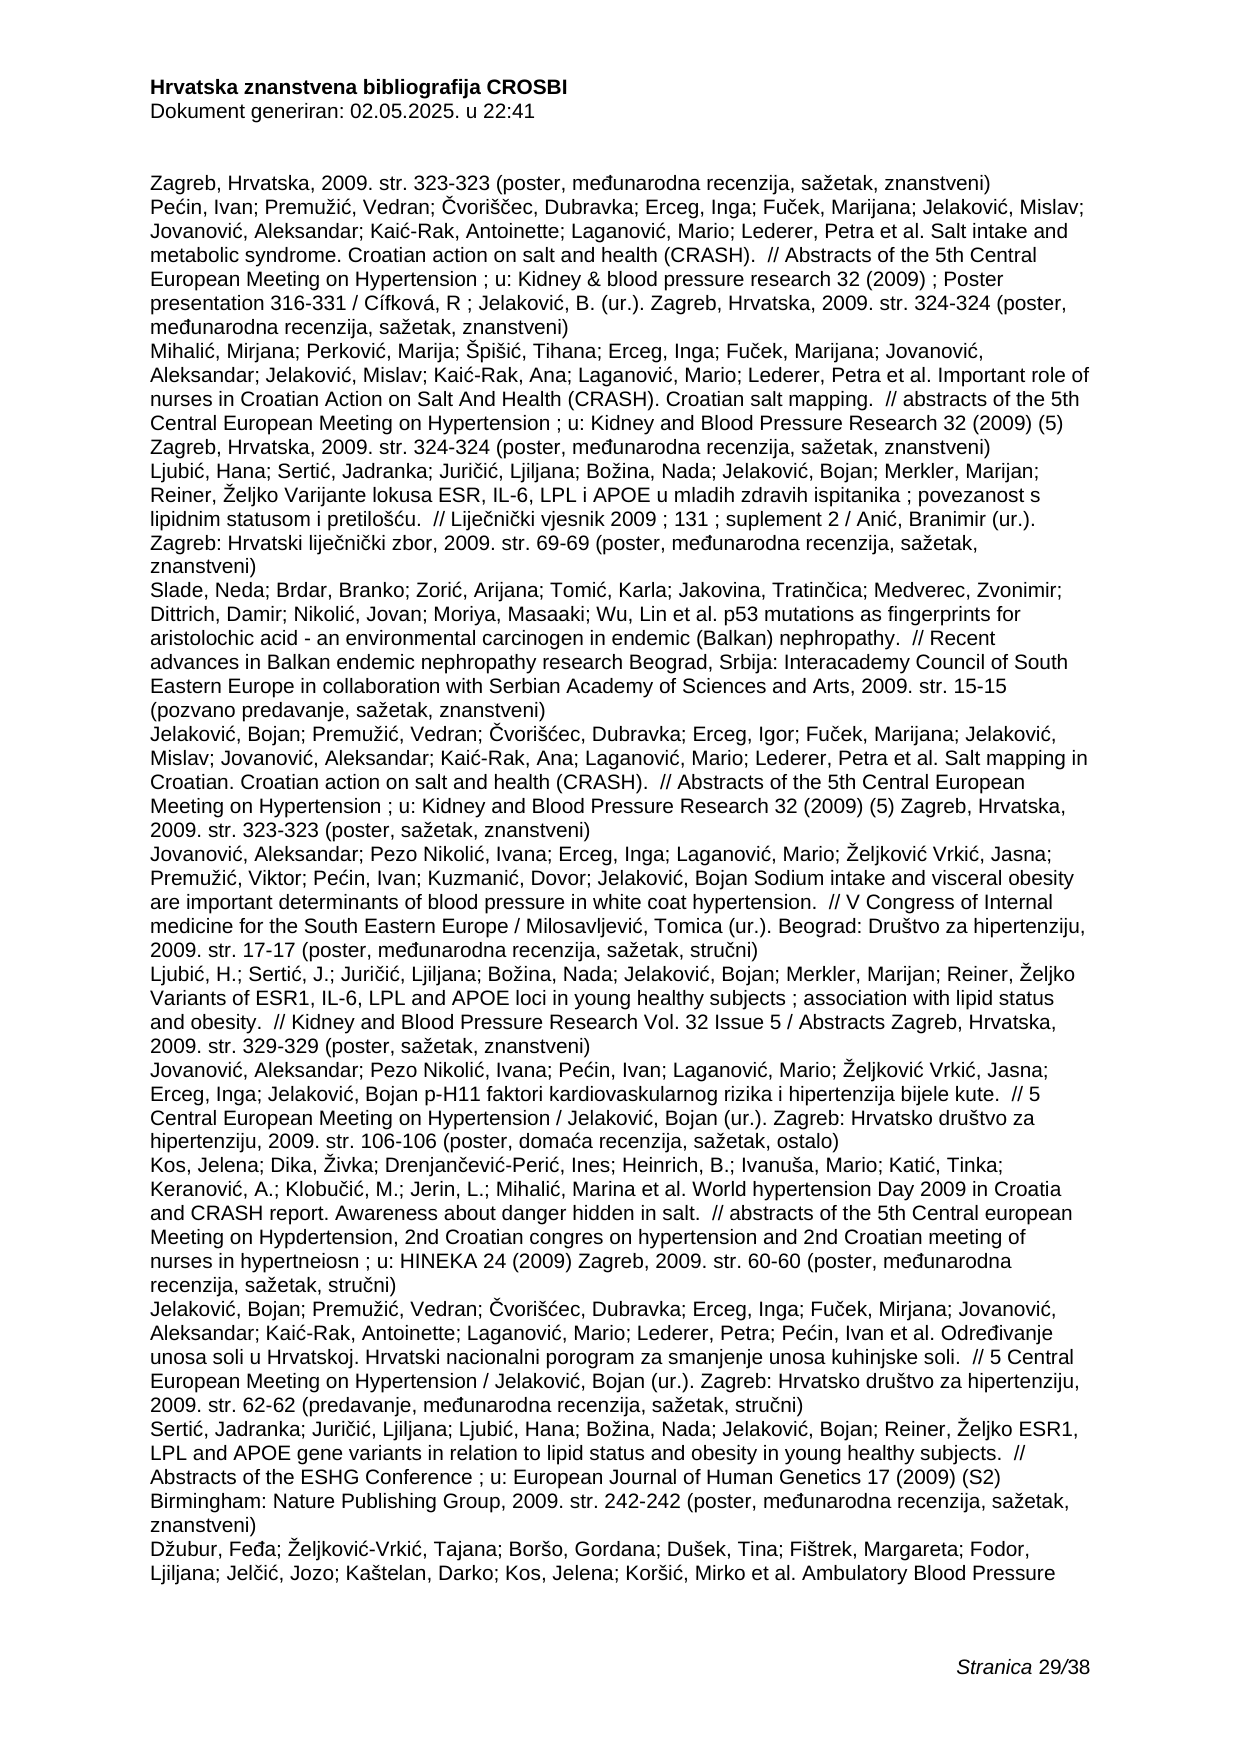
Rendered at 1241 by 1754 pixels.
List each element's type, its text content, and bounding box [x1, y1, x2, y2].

text Slade, Neda; Brdar, Branko; Zorić, Arijana; Tomić, Karla; Jakovina, Tratinčica; Medverec, Zvonimir; Dittrich, Damir; Nikolić, Jovan; Moriya, Masaaki; Wu, Lin et al. [150, 578, 1090, 722]
text Ljubić, Hana; Sertić, Jadranka; Juričić, Ljiljana; Božina, Nada; Jelaković, Bojan; Merkler, Marijan; Reiner, Željko [150, 458, 1090, 578]
text Sertić, Jadranka; Juričić, Ljiljana; Ljubić, Hana; Božina, Nada; Jelaković, Bojan; Reiner, Željko [150, 1417, 1090, 1537]
text Kos, Jelena; Dika, Živka; Drenjančević-Perić, Ines; Heinrich, B.; Ivanuša, Mario; Katić, Tinka; Keranović, A.; Klobučić, M.; Jerin, L.; Mihalić, Marina et al. [150, 1153, 1090, 1297]
text Jelaković, Bojan; Premužić, Vedran; Čvorišćec, Dubravka; Erceg, Igor; Fuček, Marijana; Jelaković, Mislav; Jovanović, Aleksandar; Kaić-Rak, Ana; Laganović, Mario; Lederer, Petra et al. [150, 722, 1090, 842]
text Mihalić, Mirjana; Perković, Marija; Špišić, Tihana; Erceg, Inga; Fuček, Marijana; Jovanović, Aleksandar; Jelaković, Mislav; Kaić-Rak, Ana; Laganović, Mario; Lederer, Petra et al. [150, 339, 1090, 458]
text Jovanović, Aleksandar; Pezo Nikolić, Ivana; Pećin, Ivan; Laganović, Mario; Željković Vrkić, Jasna; Erceg, Inga; Jelaković, Bojan [150, 1057, 1090, 1153]
text Pećin, Ivan; Premužić, Vedran; Čvoriščec, Dubravka; Erceg, Inga; Fuček, Marijana; Jelaković, Mislav; Jovanović, Aleksandar; Kaić-Rak, Antoinette; Laganović, Mario; Lederer, Petra et al. [150, 195, 1090, 339]
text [150, 171, 1090, 195]
text Ljubić, H.; Sertić, J.; Juričić, Ljiljana; Božina, Nada; Jelaković, Bojan; Merkler, Marijan; Reiner, Željko [150, 962, 1090, 1057]
text Jelaković, Bojan; Premužić, Vedran; Čvorišćec, Dubravka; Erceg, Inga; Fuček, Mirjana; Jovanović, Aleksandar; Kaić-Rak, Antoinette; Laganović, Mario; Lederer, Petra; Pećin, Ivan et al. [150, 1297, 1090, 1417]
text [150, 1537, 1090, 1584]
text Jovanović, Aleksandar; Pezo Nikolić, Ivana; Erceg, Inga; Laganović, Mario; Željković Vrkić, Jasna; Premužić, Viktor; Pećin, Ivan; Kuzmanić, Dovor; Jelaković, Bojan [150, 842, 1090, 962]
